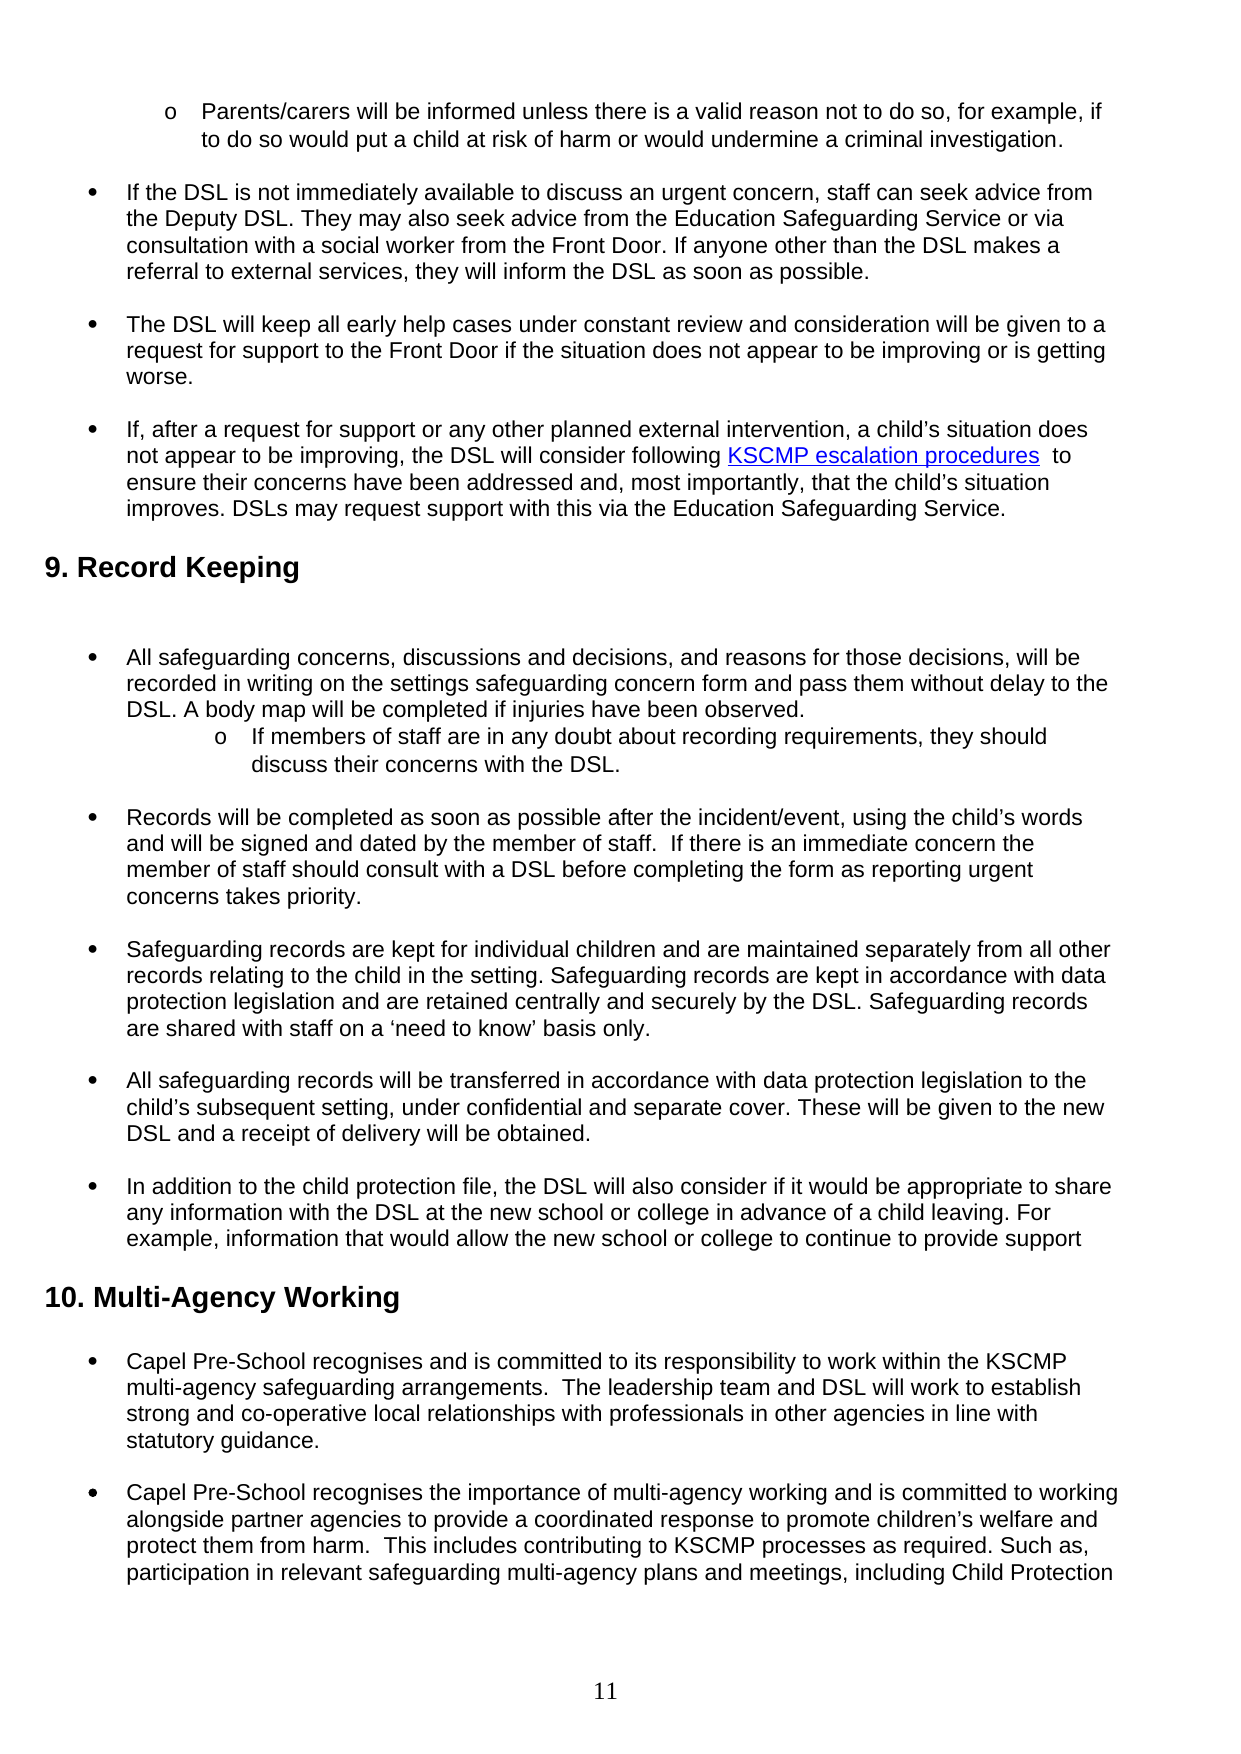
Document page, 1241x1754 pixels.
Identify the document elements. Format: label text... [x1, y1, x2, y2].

list Safeguarding records are kept for individual children and are maintained separately from all other records relating to the child in the setting. Safeguarding records are kept in accordance with data protection legislation and are retained centrally and securely by the DSL. Safeguarding records are shared with staff on a ‘need to know’ basis only. [89, 936, 1122, 1041]
list Records will be completed as soon as possible after the incident/event, using the child’s words and will be signed and dated by the member of staff. If there is an immediate concern the member of staff should consult with a DSL before completing the form as reporting urgent concerns takes priority. [89, 804, 1122, 909]
list In addition to the child protection file, the DSL will also consider if it would be appropriate to share any information with the DSL at the new school or college in advance of a child leaving. For example, information that would allow the new school or college to continue to provide support [89, 1173, 1122, 1252]
list Capel Pre-School recognises and is committed to its responsibility to work within the KSCMP multi-agency safeguarding arrangements. The leadership team and DSL will work to establish strong and co-operative local relationships with professionals in other agencies in line with statutory guidance. [89, 1348, 1122, 1453]
list All safeguarding concerns, discussions and decisions, and reasons for those decisions, will be recorded in writing on the settings safeguarding concern form and pass them without delay to the DSL. A body map will be completed if injuries have been observed. [89, 644, 1122, 723]
list If, after a request for support or any other planned external intervention, a child’s situation does not appear to be improving, the DSL will consider following KSCMP escalation procedures to ensure their concerns have been addressed and, most importantly, that the child’s situation improves. DSLs may request support with this via the Education Safeguarding Service. [89, 416, 1122, 521]
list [89, 1479, 1122, 1585]
text 9. Record Keeping [44, 550, 1122, 584]
list Parents/carers will be informed unless there is a valid reason not to do so, for example, if to do so would put a child at risk of harm or would undermine a criminal investigation. [164, 98, 1122, 152]
list If members of staff are in any doubt about recording requirements, they should discuss their concerns with the DSL. [214, 723, 1122, 777]
text 10. Multi-Agency Working [44, 1281, 1122, 1314]
list All safeguarding records will be transferred in accordance with data protection legislation to the child’s subsequent setting, under confidential and separate cover. These will be given to the new DSL and a receipt of delivery will be obtained. [89, 1067, 1122, 1146]
list The DSL will keep all early help cases under constant review and consideration will be given to a request for support to the Front Door if the situation does not appear to be improving or is getting worse. [89, 311, 1122, 390]
list If the DSL is not immediately available to discuss an urgent concern, staff can seek advice from the Deputy DSL. They may also seek advice from the Education Safeguarding Service or via consultation with a social worker from the Front Door. If anyone other than the DSL makes a referral to external services, they will inform the DSL as soon as possible. [89, 179, 1122, 284]
